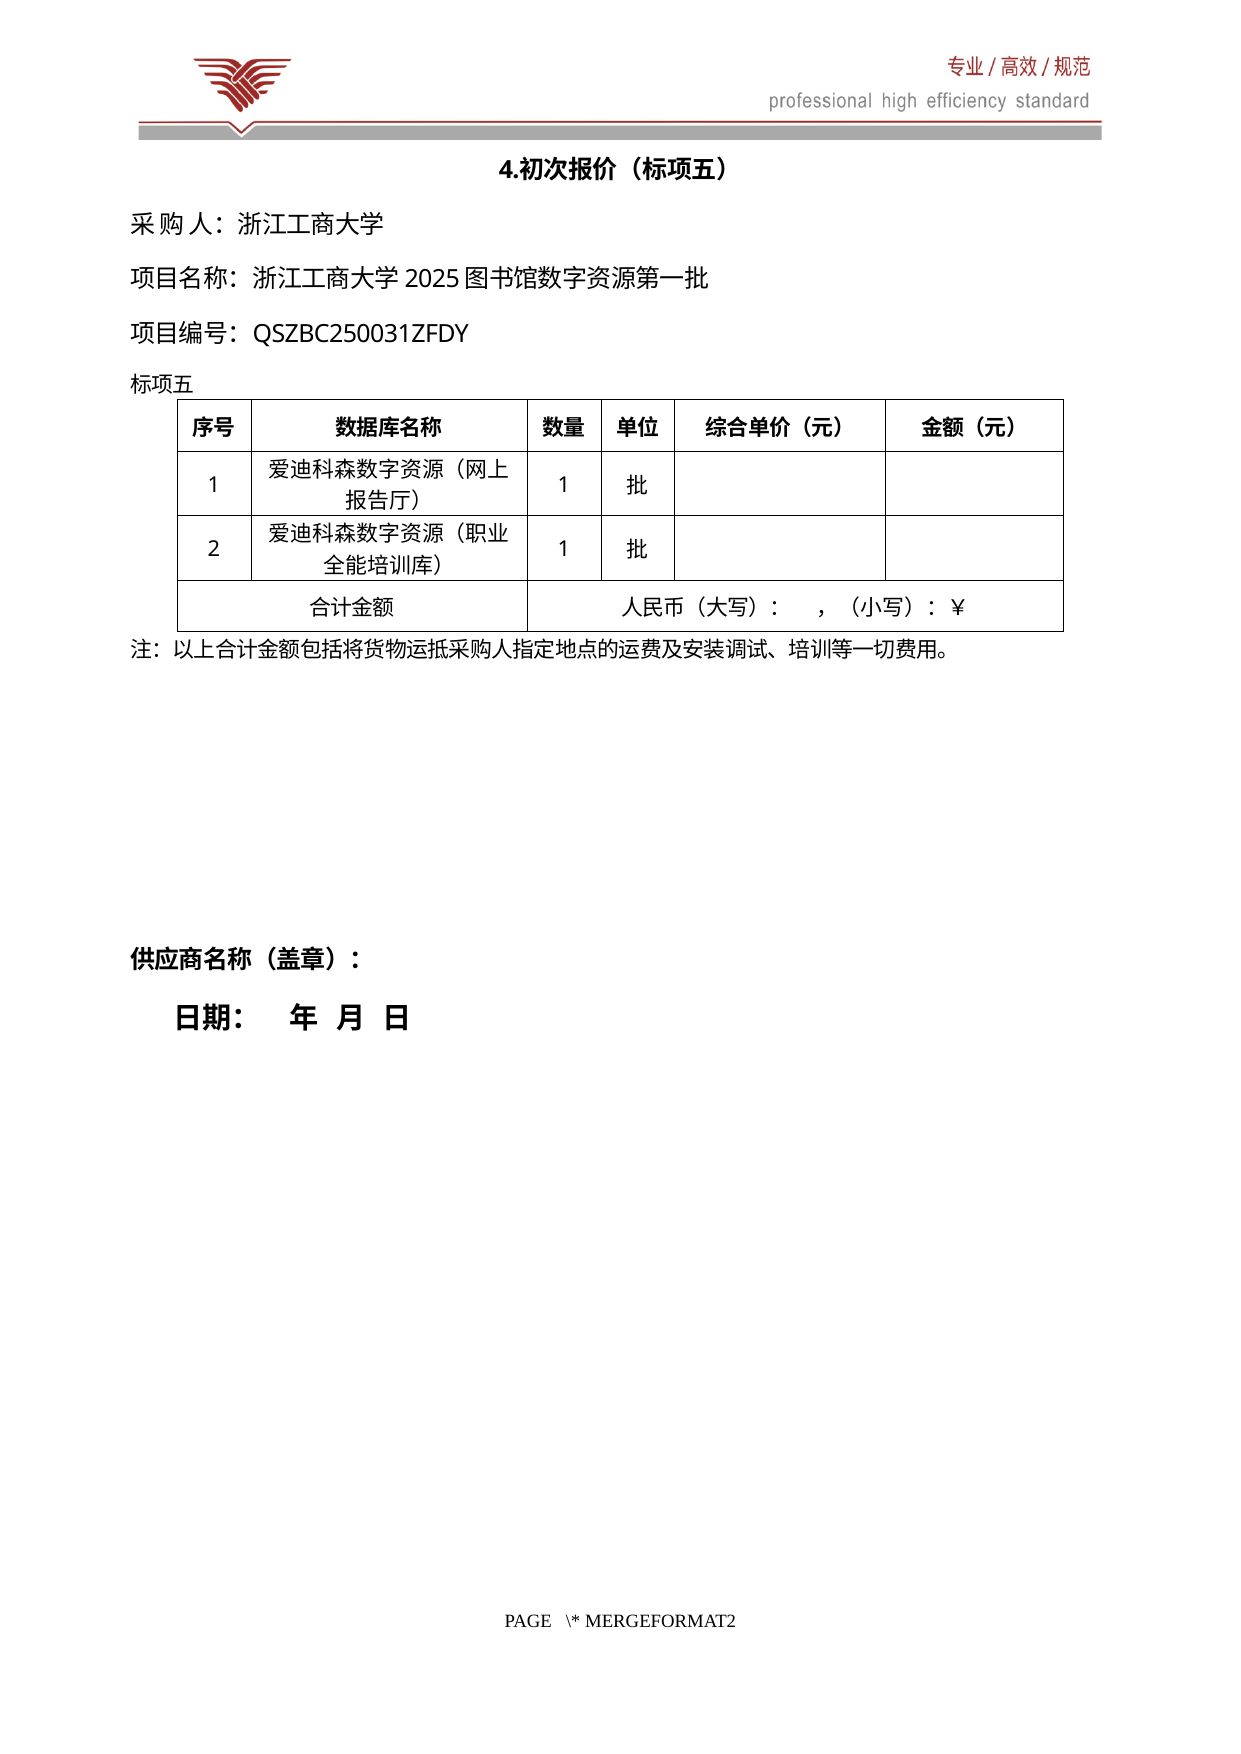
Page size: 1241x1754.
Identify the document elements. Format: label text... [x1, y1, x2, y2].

text 注：以上合计金额包括将货物运抵采购人指定地点的运费及安装调试、培训等一切费用。 [130, 632, 1110, 664]
text 日期： 年 月 日 [130, 994, 1110, 1037]
table_cell 人民币（大写）： ，（小写）：￥ [528, 581, 1063, 631]
text 4.初次报价（标项五） [130, 150, 1110, 186]
table_header 数量 [528, 400, 601, 451]
table_header 综合单价（元） [675, 400, 885, 451]
table_header 数据库名称 [252, 400, 527, 451]
table_cell 合计金额 [178, 581, 527, 631]
table_cell [886, 516, 1063, 579]
text 项目编号：QSZBC250031ZFDY [130, 313, 1110, 349]
table_cell 爱迪科森数字资源（职业全能培训库） [252, 516, 527, 579]
table_cell 2 [178, 516, 251, 579]
table_header 序号 [178, 400, 251, 451]
table_cell 1 [528, 516, 601, 579]
text 项目名称：浙江工商大学2025图书馆数字资源第一批 [130, 259, 1110, 295]
table_header 单位 [602, 400, 674, 451]
table_cell 1 [528, 452, 601, 515]
text 采 购 人：浙江工商大学 [130, 204, 1110, 241]
table_cell 1 [178, 452, 251, 515]
table_cell 爱迪科森数字资源（网上报告厅） [252, 452, 527, 515]
text 标项五 [130, 367, 1110, 399]
text 供应商名称（盖章）： [130, 940, 1110, 976]
table_cell [675, 452, 885, 515]
table_header 金额（元） [886, 400, 1063, 451]
table_cell 批 [602, 452, 674, 515]
table_cell [675, 516, 885, 579]
picture [138, 35, 1102, 140]
table_cell [886, 452, 1063, 515]
table_cell 批 [602, 516, 674, 579]
